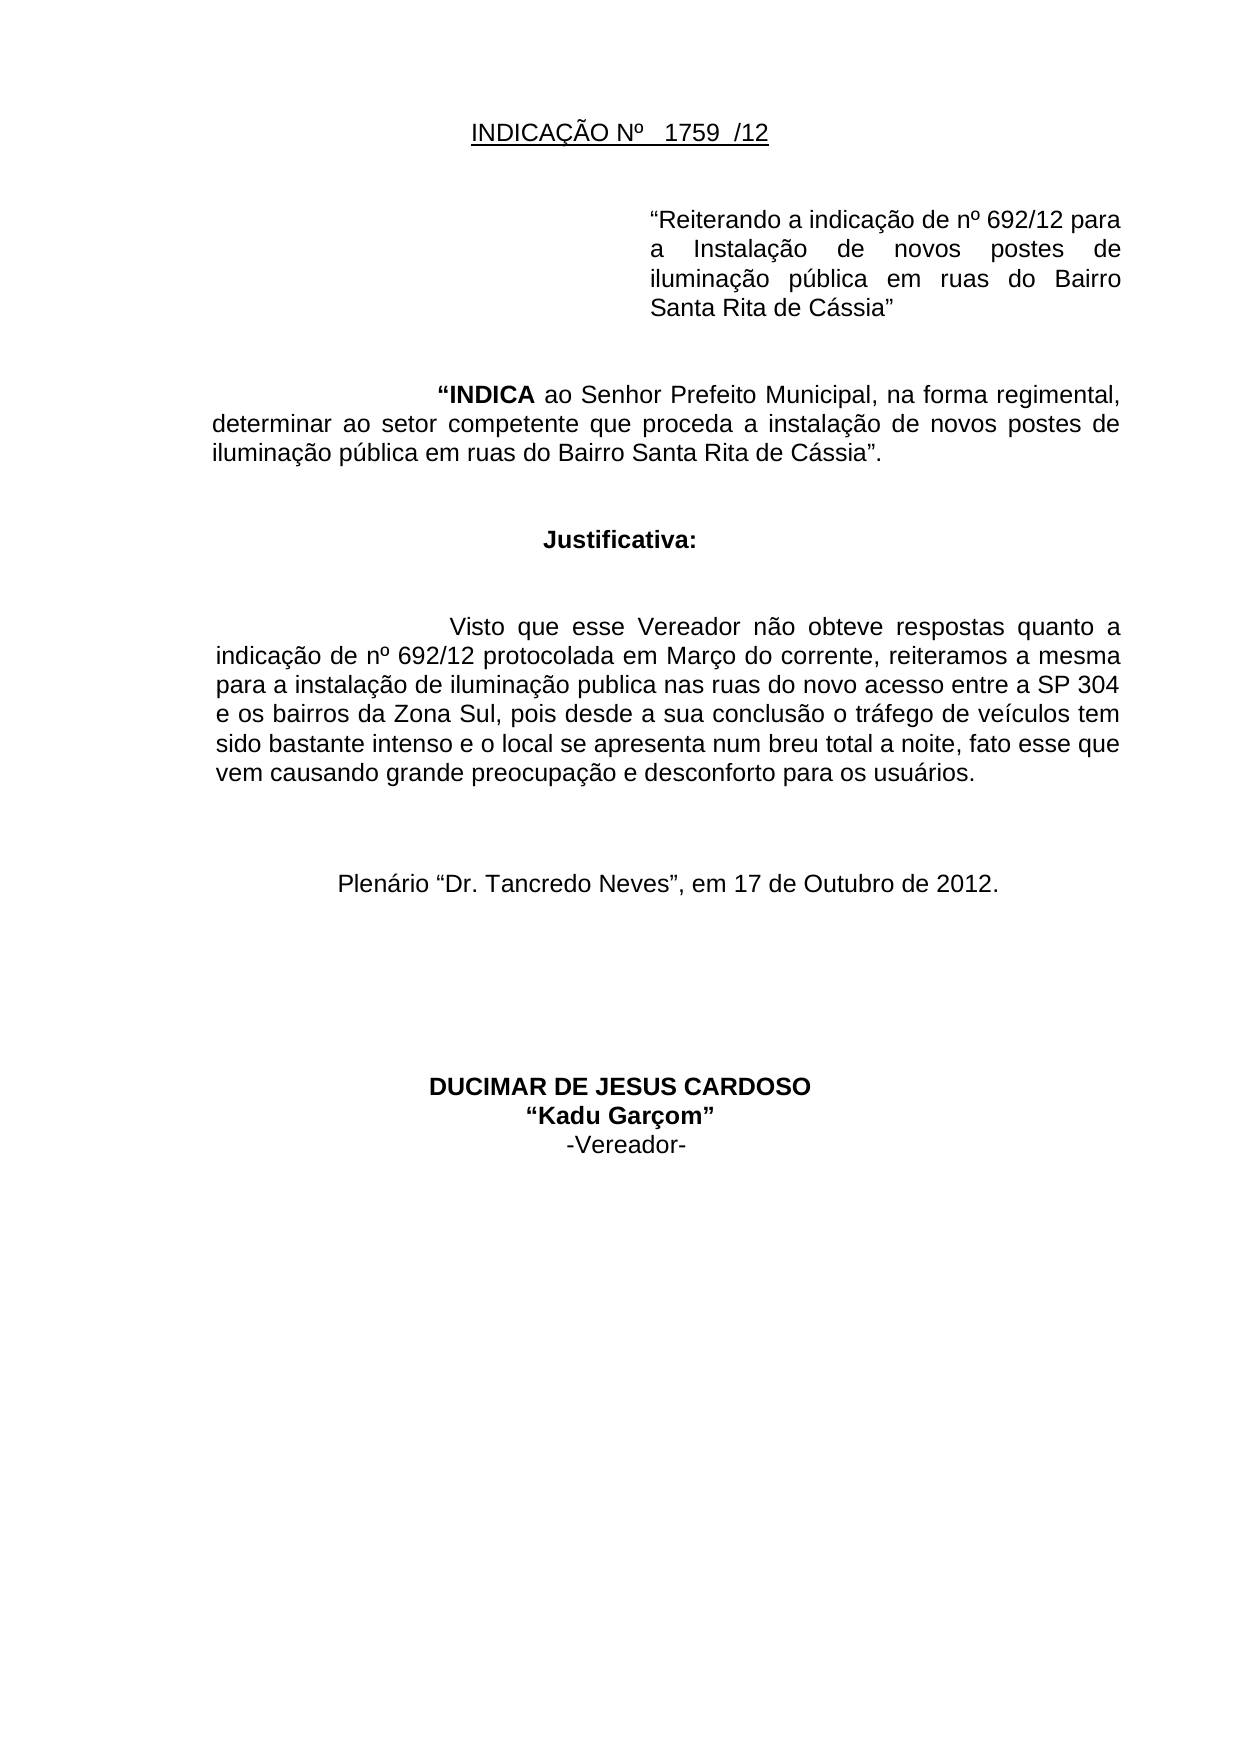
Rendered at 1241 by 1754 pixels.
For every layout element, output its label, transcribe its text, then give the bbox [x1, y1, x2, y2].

text Visto que esse Vereador não obteve respostas quanto a indicação de nº 692/12 protocolada em Março do corrente, reiteramos a mesma para a instalação de iluminação publica nas ruas do novo acesso entre a SP 304 e os bairros da Zona Sul, pois desde a sua conclusão o tráfego de veículos tem sido bastante intenso e o local se apresenta num breu total a noite, fato esse que vem causando grande preocupação e desconforto para os usuários. [216, 612, 1122, 787]
text “Reiterando a indicação de nº 692/12 para a Instalação de novos postes de iluminação pública em ruas do Bairro Santa Rita de Cássia” [650, 205, 1122, 322]
text -Vereador- [118, 1130, 1122, 1159]
text Plenário “Dr. Tancredo Neves”, em 17 de Outubro de 2012. [216, 869, 1122, 898]
text “Kadu Garçom” [118, 1101, 1122, 1130]
text “INDICA ao Senhor Prefeito Municipal, na forma regimental, determinar ao setor competente que proceda a instalação de novos postes de iluminação pública em ruas do Bairro Santa Rita de Cássia”. [212, 380, 1122, 467]
title INDICAÇÃO Nº 1759 /12 [118, 118, 1122, 147]
text Justificativa: [118, 525, 1122, 554]
text DUCIMAR DE JESUS CARDOSO [118, 1072, 1122, 1101]
